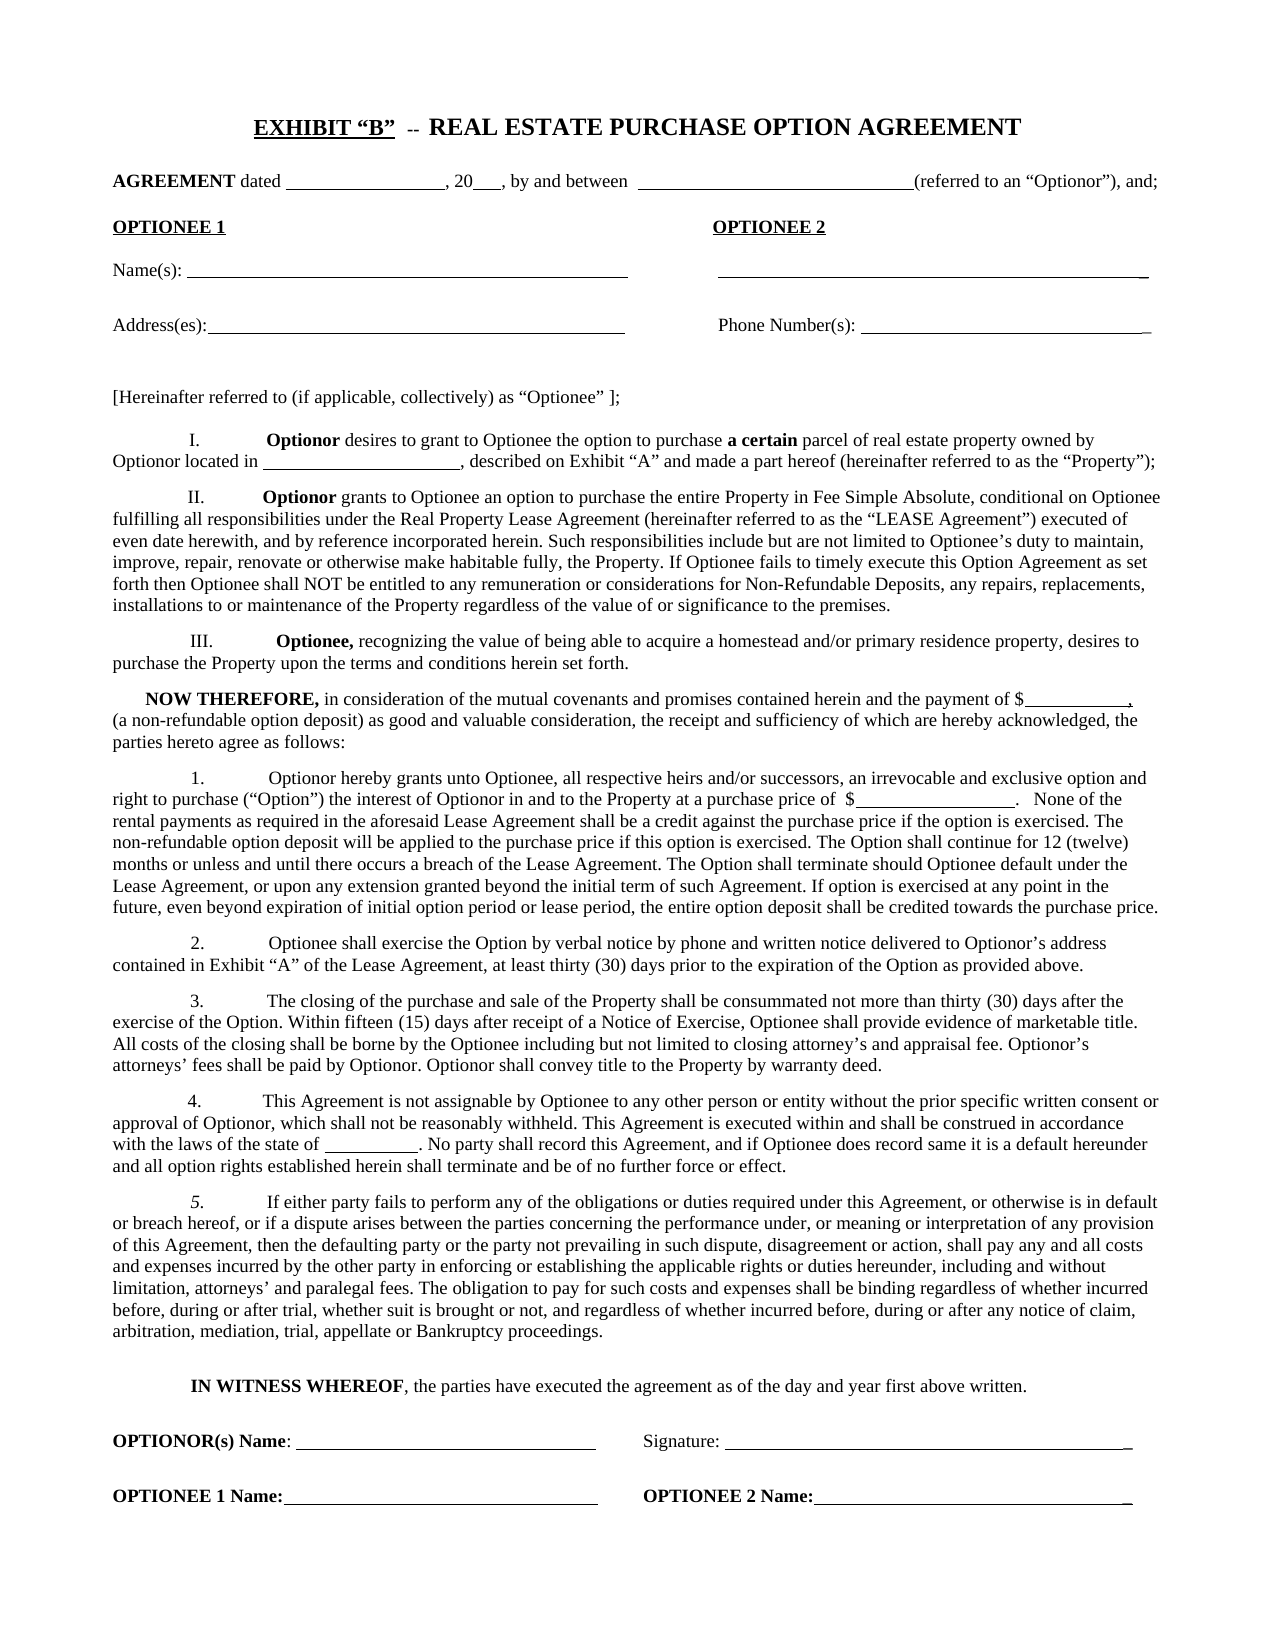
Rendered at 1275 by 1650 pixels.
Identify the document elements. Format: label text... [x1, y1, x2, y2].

text NOW THEREFORE, in consideration of the mutual covenants and promises contained herein and the payment of $ , [112, 688, 1162, 709]
text OPTIONEE 1 Name: OPTIONEE 2 Name: _ [112, 1485, 1162, 1507]
text 5. If either party fails to perform any of the obligations or duties required under this Agreement, or otherwise is in default or breach hereof, or if a dispute arises between the parties concerning the performance under, or meaning or interpretation of any provision of this Agreement, then the defaulting party or the party not prevailing in such dispute, disagreement or action, shall pay any and all costs and expenses incurred by the other party in enforcing or establishing the applicable rights or duties hereunder, including and without limitation, attorneys’ and paralegal fees. The obligation to pay for such costs and expenses shall be binding regardless of whether incurred before, during or after trial, whether suit is brought or not, and regardless of whether incurred before, during or after any notice of claim, arbitration, mediation, trial, appellate or Bankruptcy proceedings. [112, 1191, 1162, 1342]
text AGREEMENT dated , 20 , by and between (referred to an “Optionor”), and; [112, 170, 1162, 192]
text purchase the Property upon the terms and conditions herein set forth. [112, 652, 1162, 673]
text [Hereinafter referred to (if applicable, collectively) as “Optionee” ]; [112, 386, 1162, 407]
text III. Optionee, recognizing the value of being able to acquire a homestead and/or primary residence property, desires to [159, 630, 1162, 652]
text Name(s): _ [112, 259, 1162, 280]
text IN WITNESS WHEREOF, the parties have executed the agreement as of the day and year first above written. [112, 1375, 1162, 1397]
text 4. This Agreement is not assignable by Optionee to any other person or entity without the prior specific written consent or approval of Optionor, which shall not be reasonably withheld. This Agreement is executed within and shall be construed in accordance with the laws of the state of . No party shall record this Agreement, and if Optionee does record same it is a default hereunder and all option rights established herein shall terminate and be of no further force or effect. [112, 1090, 1162, 1176]
text EXHIBIT “B” -- REAL ESTATE PURCHASE OPTION AGREEMENT [112, 112, 1162, 141]
text OPTIONEE 1 OPTIONEE 2 [112, 216, 1162, 237]
text II. Optionor grants to Optionee an option to purchase the entire Property in Fee Simple Absolute, conditional on Optionee fulfilling all responsibilities under the Real Property Lease Agreement (hereinafter referred to as the “LEASE Agreement”) executed of even date herewith, and by reference incorporated herein. Such responsibilities include but are not limited to Optionee’s duty to maintain, improve, repair, renovate or otherwise make habitable fully, the Property. If Optionee fails to timely execute this Option Agreement as set forth then Optionee shall NOT be entitled to any remuneration or considerations for Non-Refundable Deposits, any repairs, replacements, installations to or maintenance of the Property regardless of the value of or significance to the premises. [112, 486, 1162, 616]
text 2. Optionee shall exercise the Option by verbal notice by phone and written notice delivered to Optionor’s address contained in Exhibit “A” of the Lease Agreement, at least thirty (30) days prior to the expiration of the Option as provided above. [112, 932, 1162, 975]
list Optionor desires to grant to Optionee the option to purchase a certain parcel of real estate property owned by Optionor located in , described on Exhibit “A” and made a part hereof (hereinafter referred to as the “Property”); [112, 429, 1162, 472]
text 3. The closing of the purchase and sale of the Property shall be consummated not more than thirty (30) days after the exercise of the Option. Within fifteen (15) days after receipt of a Notice of Exercise, Optionee shall provide evidence of marketable title. All costs of the closing shall be borne by the Optionee including but not limited to closing attorney’s and appraisal fee. Optionor’s attorneys’ fees shall be paid by Optionor. Optionor shall convey title to the Property by warranty deed. [112, 989, 1162, 1076]
text Address(es): Phone Number(s): _ [112, 314, 1162, 357]
text 1. Optionor hereby grants unto Optionee, all respective heirs and/or successors, an irrevocable and exclusive option and right to purchase (“Option”) the interest of Optionor in and to the Property at a purchase price of $ . None of the rental payments as required in the aforesaid Lease Agreement shall be a credit against the purchase price if the option is exercised. The non-refundable option deposit will be applied to the purchase price if this option is exercised. The Option shall continue for 12 (twelve) months or unless and until there occurs a breach of the Lease Agreement. The Option shall terminate should Optionee default under the Lease Agreement, or upon any extension granted beyond the initial term of such Agreement. If option is exercised at any point in the future, even beyond expiration of initial option period or lease period, the entire option deposit shall be credited towards the purchase price. [112, 767, 1162, 918]
text (a non-refundable option deposit) as good and valuable consideration, the receipt and sufficiency of which are hereby acknowledged, the parties hereto agree as follows: [112, 709, 1162, 752]
text OPTIONOR(s) Name: Signature: _ [112, 1430, 1162, 1452]
